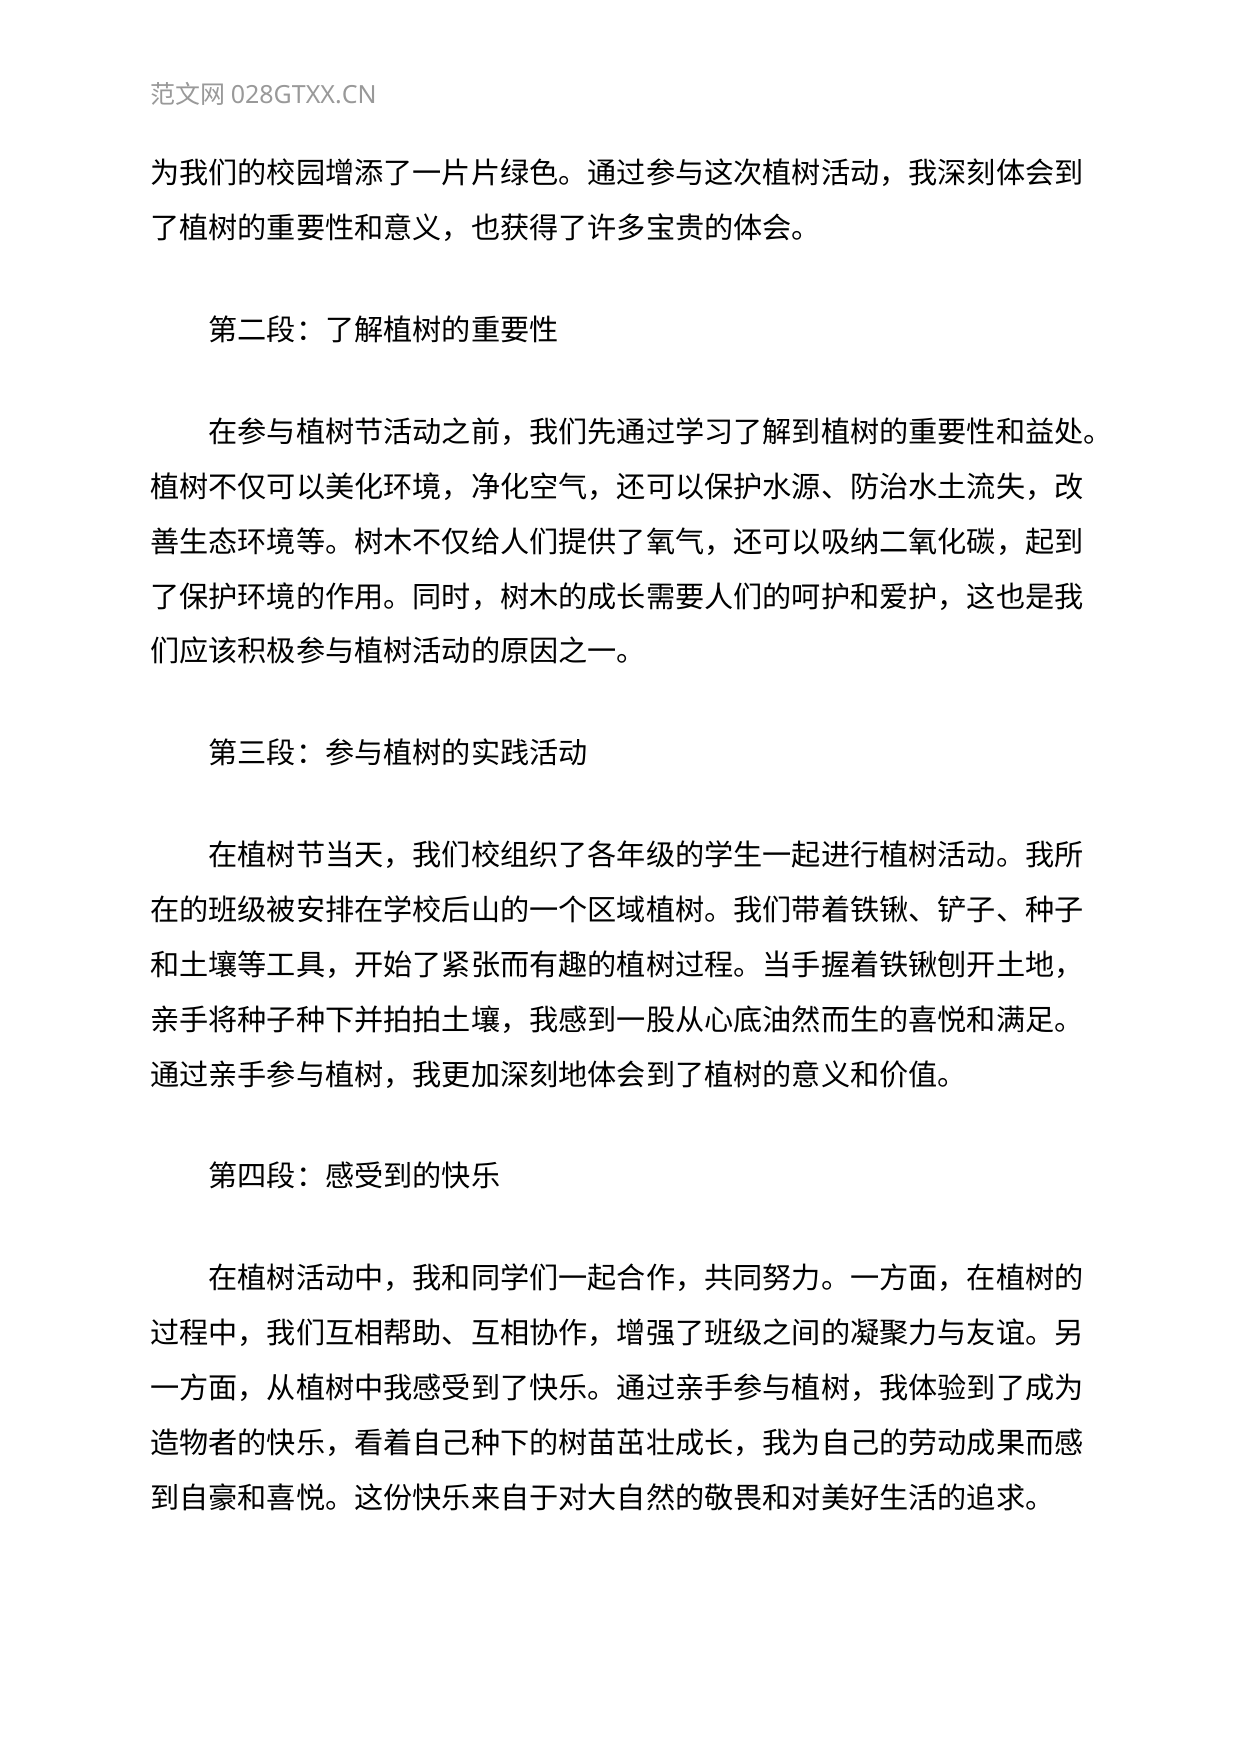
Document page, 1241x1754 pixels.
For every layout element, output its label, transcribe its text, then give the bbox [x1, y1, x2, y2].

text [150, 150, 1090, 247]
text 第二段：了解植树的重要性 [150, 307, 1090, 349]
text 在参与植树节活动之前，我们先通过学习了解到植树的重要性和益处。植树不仅可以美化环境，净化空气，还可以保护水源、防治水土流失，改善生态环境等。树木不仅给人们提供了氧气，还可以吸纳二氧化碳，起到了保护环境的作用。同时，树木的成长需要人们的呵护和爱护，这也是我们应该积极参与植树活动的原因之一。 [150, 408, 1090, 670]
text 在植树节当天，我们校组织了各年级的学生一起进行植树活动。我所在的班级被安排在学校后山的一个区域植树。我们带着铁锹、铲子、种子和土壤等工具，开始了紧张而有趣的植树过程。当手握着铁锹刨开土地，亲手将种子种下并拍拍土壤，我感到一股从心底油然而生的喜悦和满足。通过亲手参与植树，我更加深刻地体会到了植树的意义和价值。 [150, 832, 1090, 1093]
text 在植树活动中，我和同学们一起合作，共同努力。一方面，在植树的过程中，我们互相帮助、互相协作，增强了班级之间的凝聚力与友谊。另一方面，从植树中我感受到了快乐。通过亲手参与植树，我体验到了成为造物者的快乐，看着自己种下的树苗茁壮成长，我为自己的劳动成果而感到自豪和喜悦。这份快乐来自于对大自然的敬畏和对美好生活的追求。 [150, 1255, 1090, 1517]
text 第三段：参与植树的实践活动 [150, 730, 1090, 772]
text 第四段：感受到的快乐 [150, 1153, 1090, 1195]
